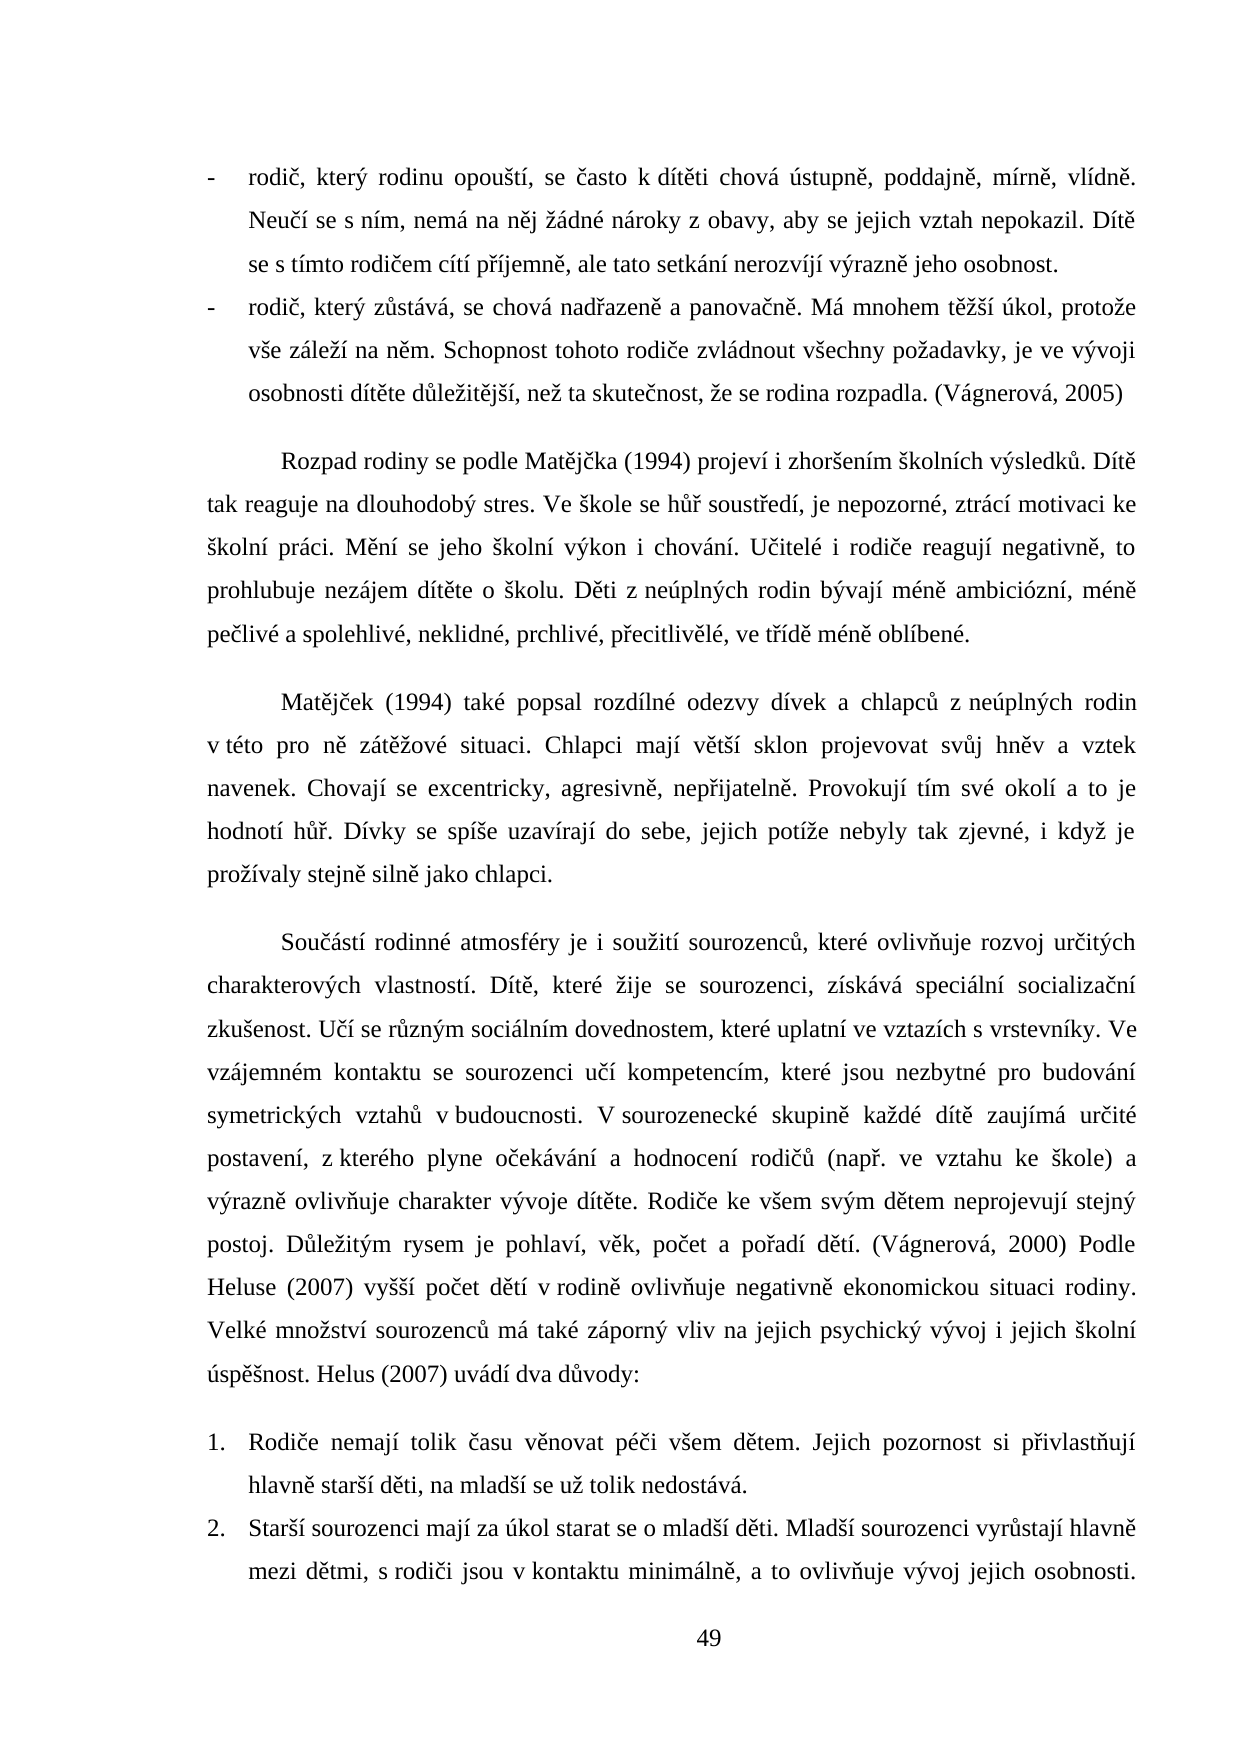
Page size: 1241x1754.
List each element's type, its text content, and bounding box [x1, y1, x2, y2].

list rodič, který rodinu opouští, se často k dítěti chová ústupně, poddajně, mírně, vlídně. Neučí se s ním, nemá na něj žádné nároky z obavy, aby se jejich vztah nepokazil. Dítě se s tímto rodičem cítí příjemně, ale tato setkání nerozvíjí výrazně jeho osobnost. [207, 162, 1137, 277]
list Rodiče nemají tolik času věnovat péči všem dětem. Jejich pozornost si přivlastňují hlavně starší děti, na mladší se už tolik nedostává. [207, 1427, 1137, 1499]
text Součástí rodinné atmosféry je i soužití sourozenců, které ovlivňuje rozvoj určitých charakterových vlastností. Dítě, které žije se sourozenci, získává speciální socializační zkušenost. Učí se různým sociálním dovednostem, které uplatní ve vztazích s vrstevníky. Ve vzájemném kontaktu se sourozenci učí kompetencím, které jsou nezbytné pro budování symetrických vztahů v budoucnosti. V sourozenecké skupině každé dítě zaujímá určité postavení, z kterého plyne očekávání a hodnocení rodičů (např. ve vztahu ke škole) a výrazně ovlivňuje charakter vývoje dítěte. Rodiče ke všem svým dětem neprojevují stejný postoj. Důležitým rysem je pohlaví, věk, počet a pořadí dětí. (Vágnerová, 2000) Podle Heluse (2007) vyšší počet dětí v rodině ovlivňuje negativně ekonomickou situaci rodiny. Velké množství sourozenců má také záporný vliv na jejich psychický vývoj i jejich školní úspěšnost. Helus (2007) uvádí dva důvody: [207, 927, 1137, 1387]
list rodič, který zůstává, se chová nadřazeně a panovačně. Má mnohem těžší úkol, protože vše záleží na něm. Schopnost tohoto rodiče zvládnout všechny požadavky, je ve vývoji osobnosti dítěte důležitější, než ta skutečnost, že se rodina rozpadla. (Vágnerová, 2005) [207, 292, 1137, 407]
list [207, 1513, 1137, 1585]
text Rozpad rodiny se podle Matějčka (1994) projeví i zhoršením školních výsledků. Dítě tak reaguje na dlouhodobý stres. Ve škole se hůř soustředí, je nepozorné, ztrácí motivaci ke školní práci. Mění se jeho školní výkon i chování. Učitelé i rodiče reagují negativně, to prohlubuje nezájem dítěte o školu. Děti z neúplných rodin bývají méně ambiciózní, méně pečlivé a spolehlivé, neklidné, prchlivé, přecitlivělé, ve třídě méně oblíbené. [207, 446, 1137, 647]
text Matějček (1994) také popsal rozdílné odezvy dívek a chlapců z neúplných rodin v této pro ně zátěžové situaci. Chlapci mají větší sklon projevovat svůj hněv a vztek navenek. Chovají se excentricky, agresivně, nepřijatelně. Provokují tím své okolí a to je hodnotí hůř. Dívky se spíše uzavírají do sebe, jejich potíže nebyly tak zjevné, i když je prožívaly stejně silně jako chlapci. [207, 687, 1137, 888]
